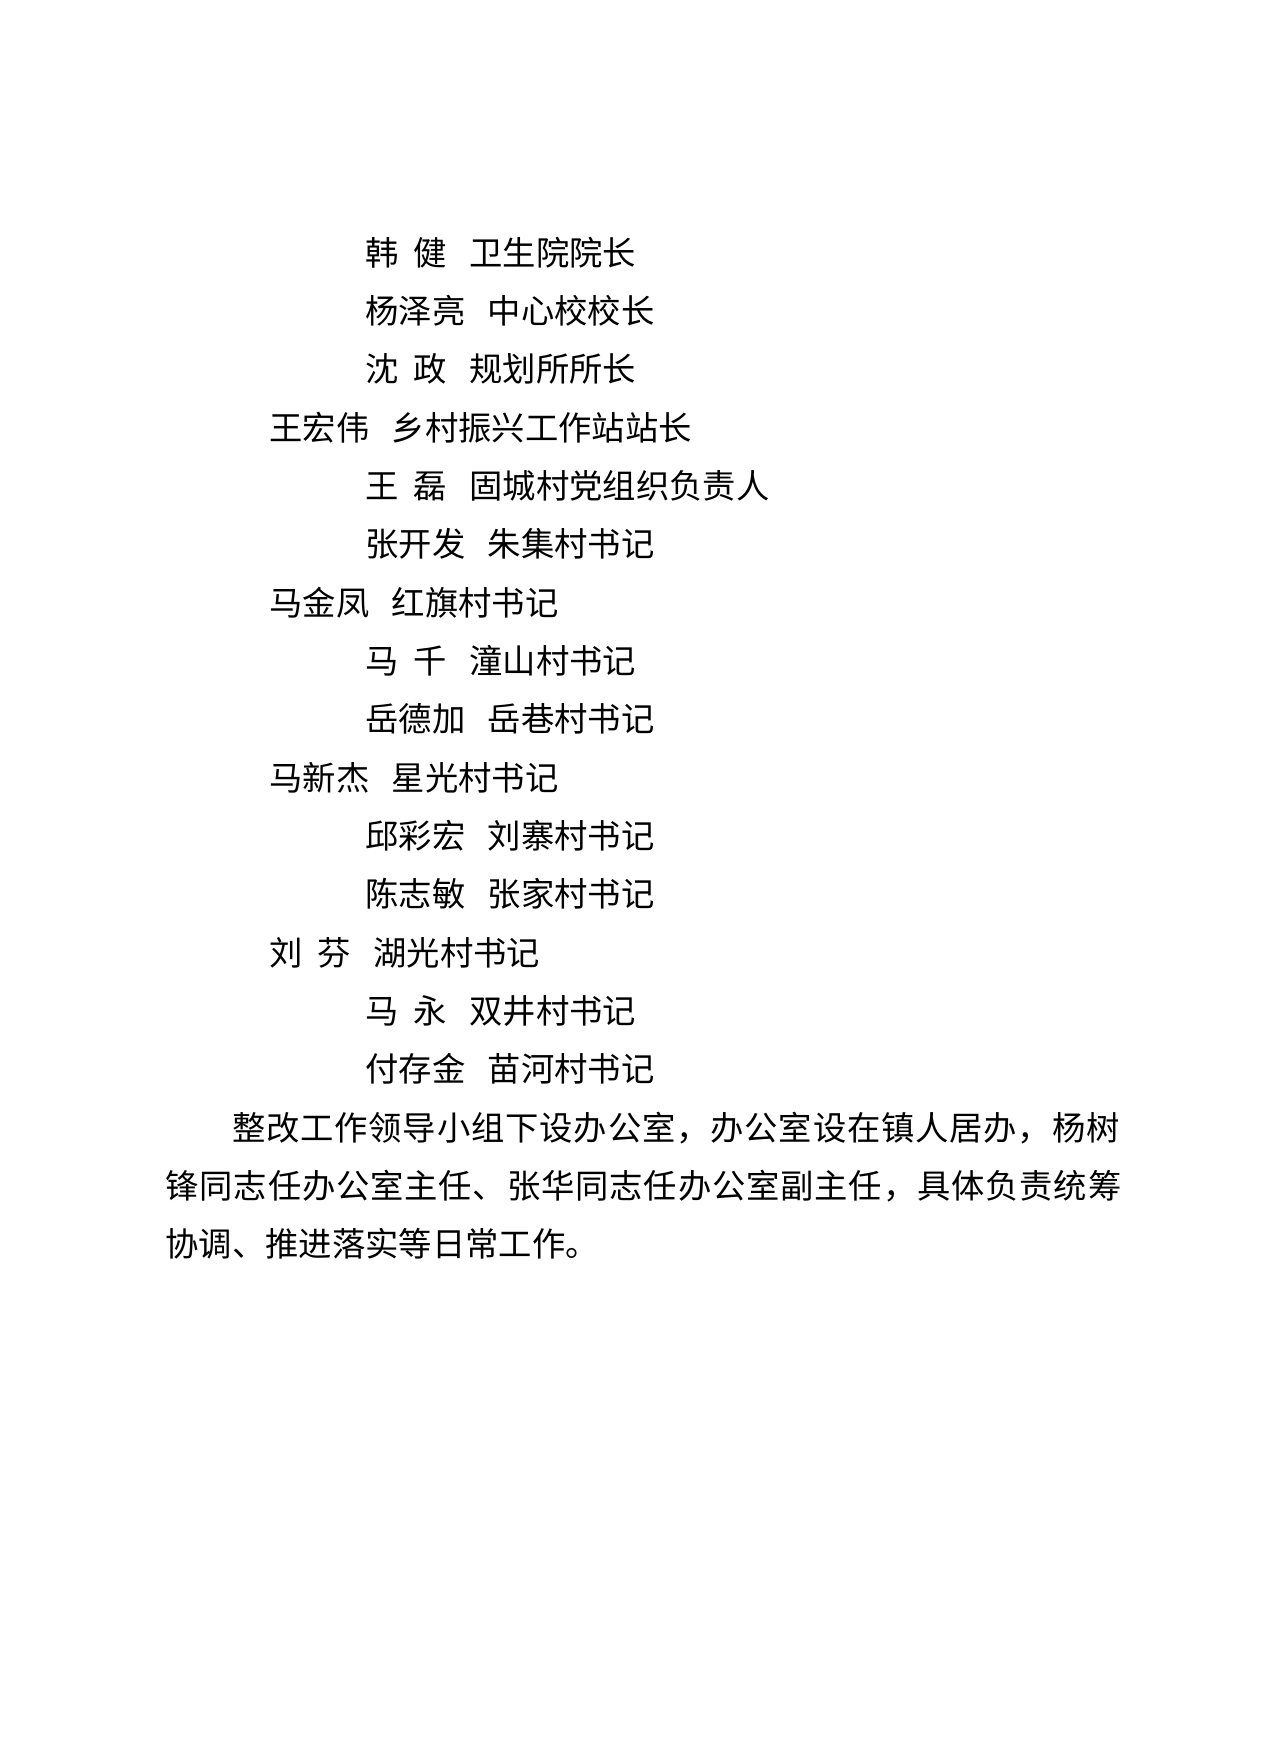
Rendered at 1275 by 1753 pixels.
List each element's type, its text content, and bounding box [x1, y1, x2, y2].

text 刘 芬 湖光村书记 [165, 918, 1121, 977]
text 陈志敏 张家村书记 [165, 860, 1121, 918]
text 杨泽亮 中心校校长 [165, 277, 1121, 335]
text 马新杰 星光村书记 [165, 743, 1121, 802]
text 沈 政 规划所所长 [165, 335, 1121, 393]
text 岳德加 岳巷村书记 [165, 685, 1121, 743]
text 邱彩宏 刘寨村书记 [165, 802, 1121, 860]
text 马金凤 红旗村书记 [165, 568, 1121, 627]
text 王 磊 固城村党组织负责人 [165, 452, 1121, 510]
text 付存金 苗河村书记 [165, 1035, 1121, 1093]
text 张开发 朱集村书记 [165, 510, 1121, 568]
text 马 千 潼山村书记 [165, 627, 1121, 685]
text 韩 健 卫生院院长 [165, 218, 1121, 277]
text 整改工作领导小组下设办公室，办公室设在镇人居办，杨树锋同志任办公室主任、张华同志任办公室副主任，具体负责统筹协调、推进落实等日常工作。 [165, 1093, 1121, 1268]
text 马 永 双井村书记 [165, 977, 1121, 1035]
text 王宏伟 乡村振兴工作站站长 [165, 393, 1121, 452]
